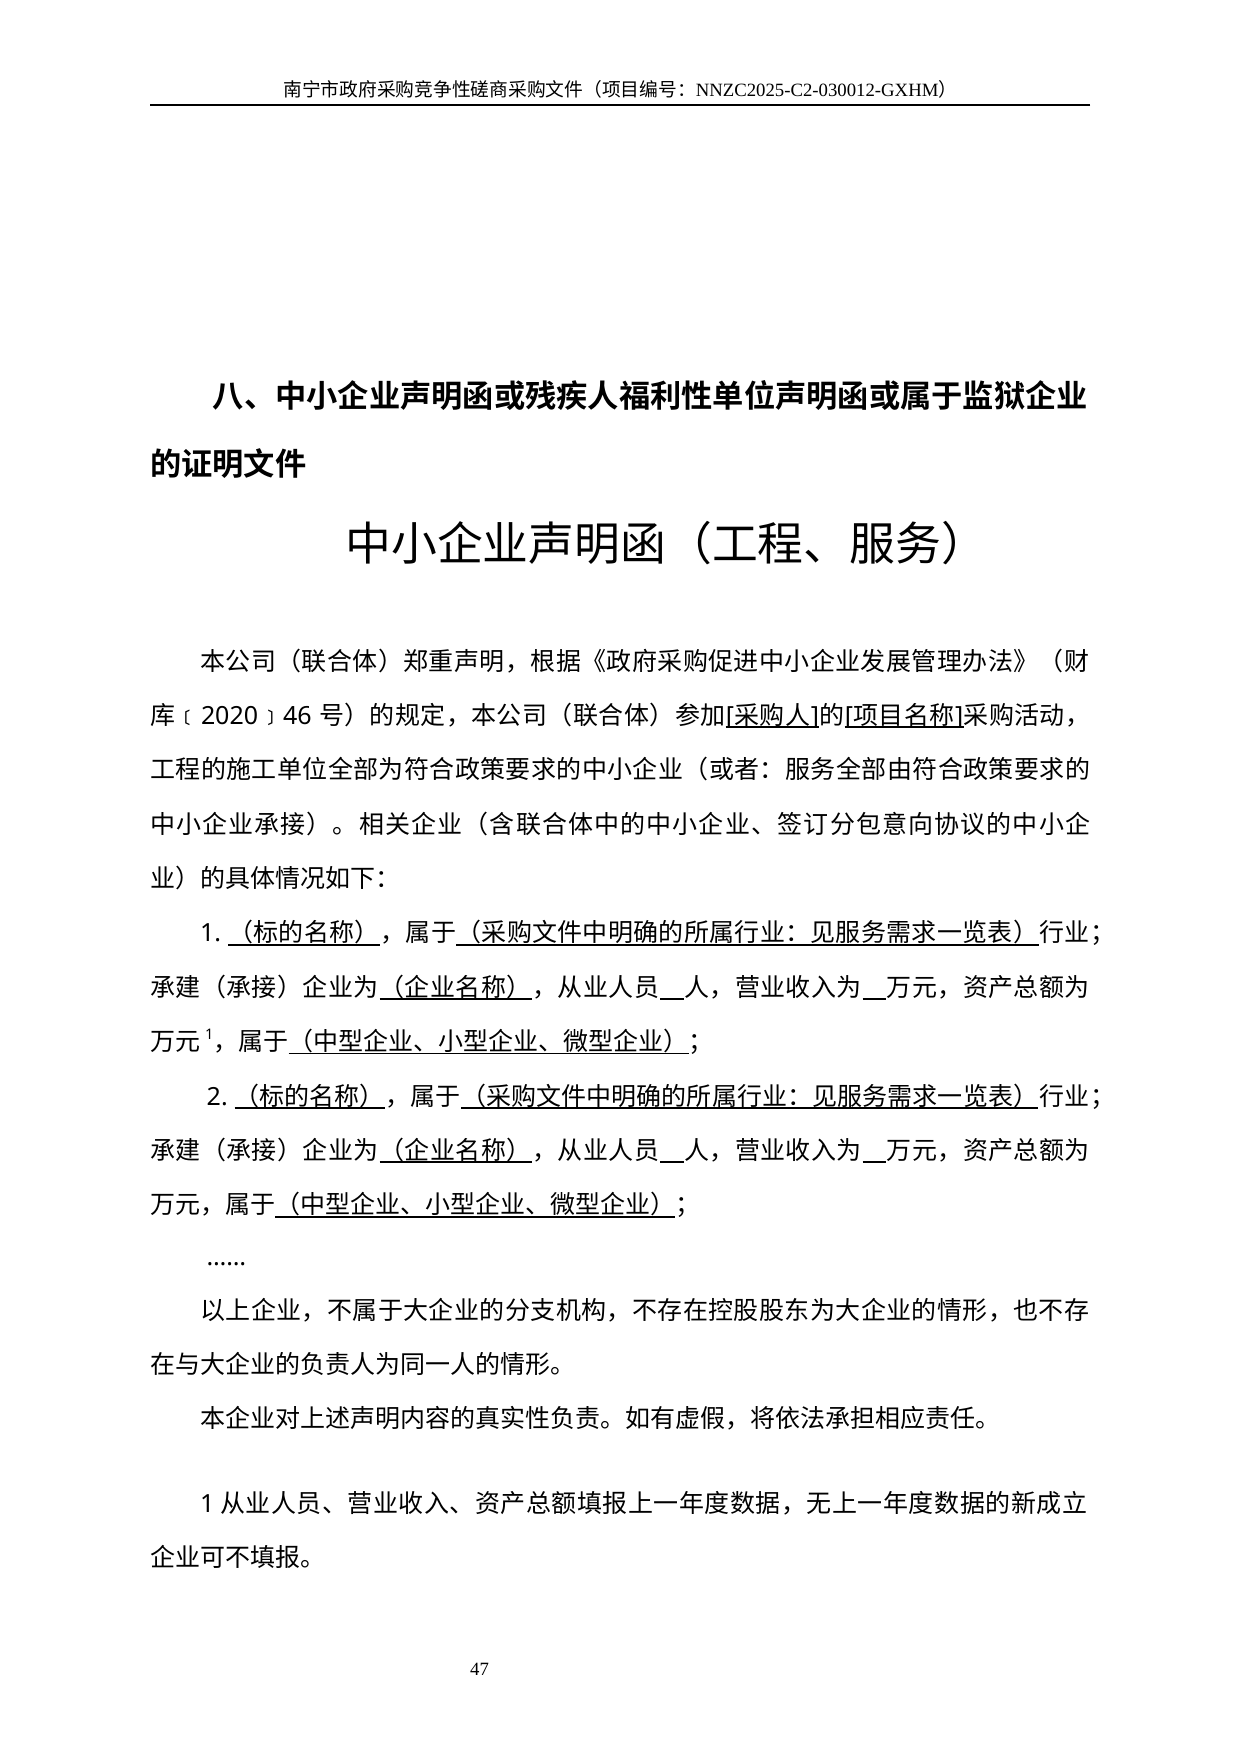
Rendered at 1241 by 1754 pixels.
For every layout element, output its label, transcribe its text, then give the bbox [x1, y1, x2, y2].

text 八、中小企业声明函或残疾人福利性单位声明函或属于监狱企业的证明文件 [150, 371, 1090, 484]
text 1从业人员、营业收入、资产总额填报上一年度数据，无上一年度数据的新成立企业可不填报。 [150, 1483, 1090, 1574]
text 中小企业声明函（工程、服务） [150, 507, 1090, 573]
text 以上企业，不属于大企业的分支机构，不存在控股股东为大企业的情形，也不存在与大企业的负责人为同一人的情形。 [150, 1290, 1090, 1381]
text 本公司（联合体）郑重声明，根据《政府采购促进中小企业发展管理办法》（财库﹝2020﹞46 号）的规定，本公司（联合体）参加[采购人]的[项目名称]采购活动，工程的施工单位全部为符合政策要求的中小企业（或者：服务全部由符合政策要求的中小企业承接）。相关企业（含联合体中的中小企业、签订分包意向协议的中小企业）的具体情况如下： [150, 641, 1090, 895]
text 1. （标的名称），属于（采购文件中明确的所属行业：见服务需求一览表）行业；承建（承接）企业为（企业名称），从业人员 人，营业收入为 万元，资产总额为 万元1，属于（中型企业、小型企业、微型企业）； [150, 913, 1090, 1058]
text …… [150, 1239, 1090, 1273]
text 本企业对上述声明内容的真实性负责。如有虚假，将依法承担相应责任。 [150, 1399, 1090, 1435]
text 2. （标的名称），属于（采购文件中明确的所属行业：见服务需求一览表）行业；承建（承接）企业为（企业名称），从业人员 人，营业收入为 万元，资产总额为 万元，属于（中型企业、小型企业、微型企业）； [150, 1076, 1090, 1221]
